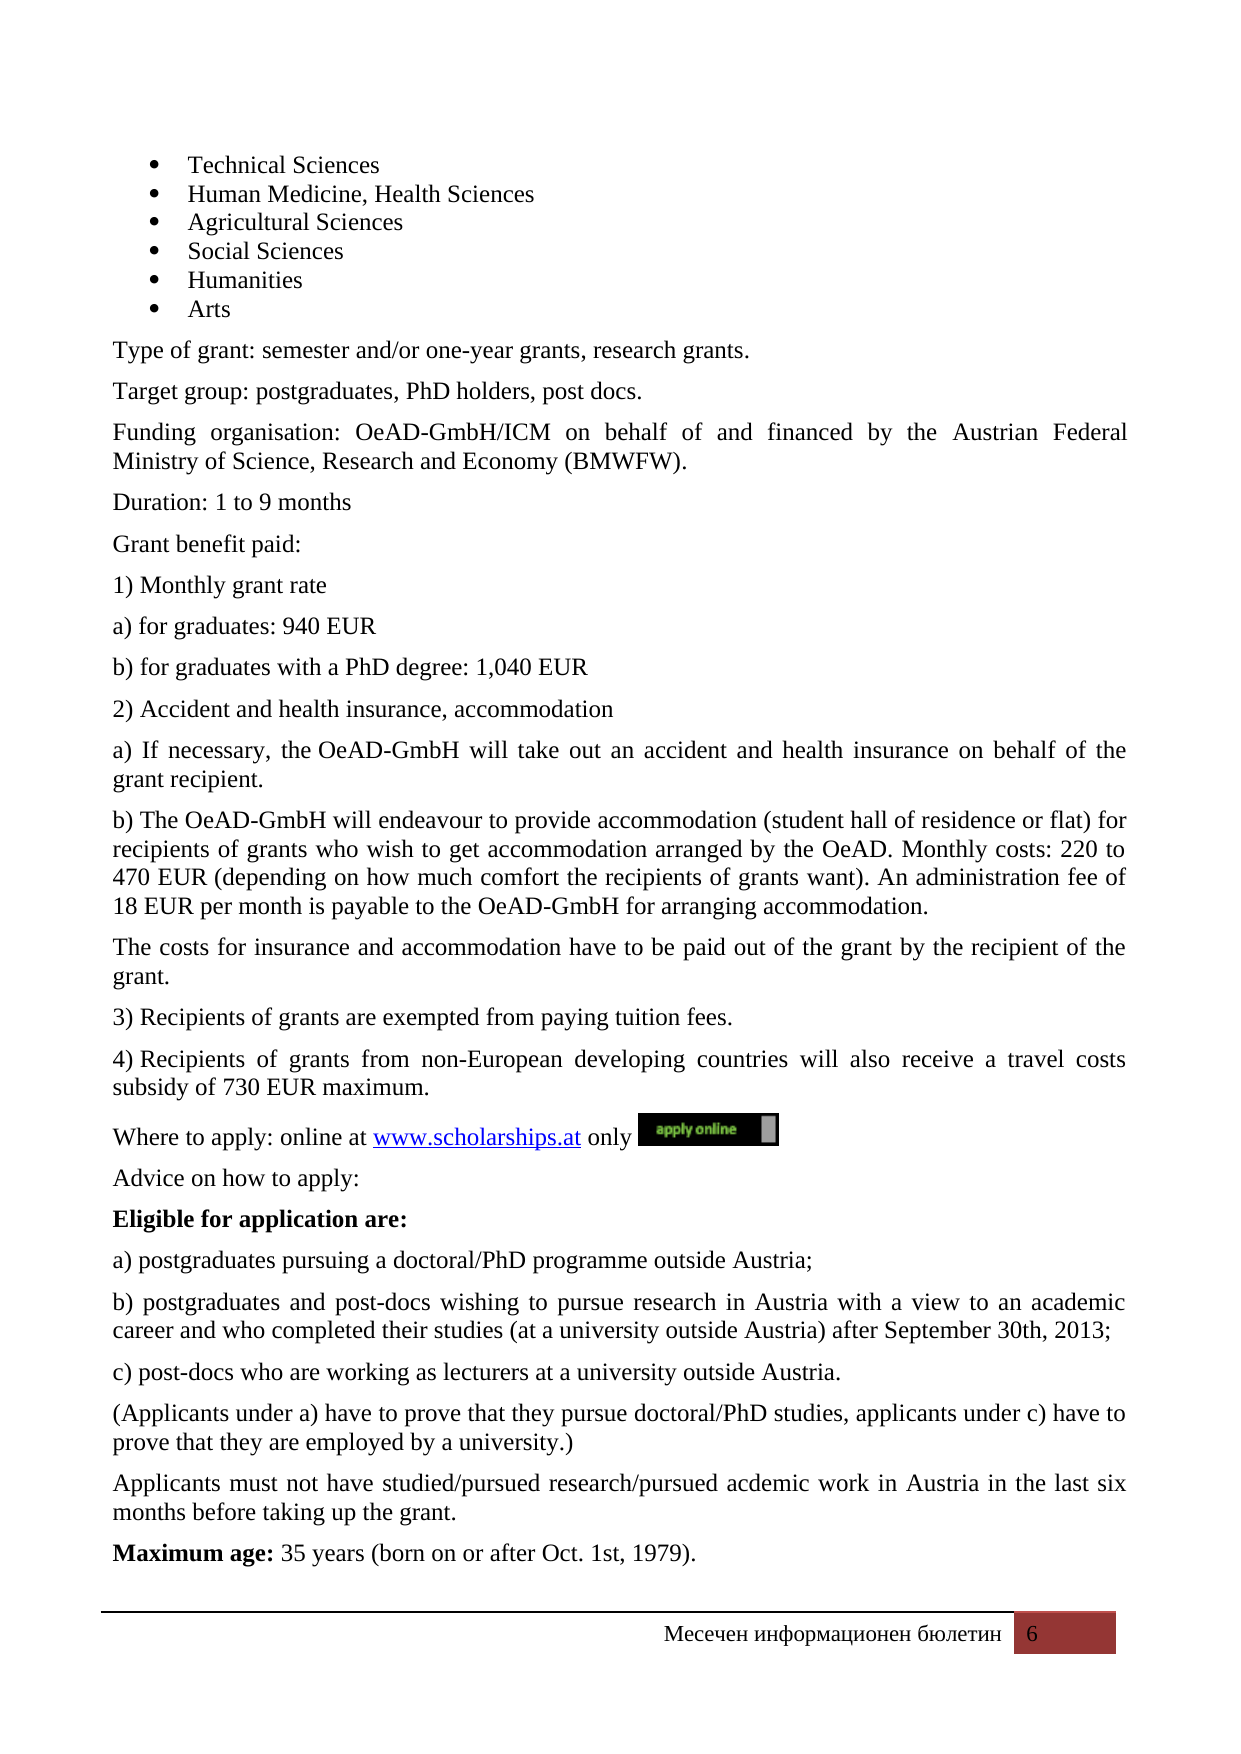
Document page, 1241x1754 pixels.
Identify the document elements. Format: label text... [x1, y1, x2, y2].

list Technical Sciences [150, 150, 1128, 179]
list Social Sciences [150, 236, 1128, 265]
list Arts [150, 294, 1128, 322]
text 3) Recipients of grants are exempted from paying tuition fees. [112, 1002, 1128, 1031]
list Humanities [150, 265, 1128, 294]
picture [638, 1113, 779, 1146]
text b) for graduates with a PhD degree: 1,040 EUR [112, 652, 1128, 681]
text Where to apply: online at www.scholarships.at only [112, 1114, 1128, 1151]
text Type of grant: semester and/or one-year grants, research grants. [112, 335, 1128, 364]
text Advice on how to apply: [112, 1163, 1128, 1192]
text Grant benefit paid: [112, 529, 1128, 557]
list Agricultural Sciences [150, 207, 1128, 236]
text b) The OeAD-GmbH will endeavour to provide accommodation (student hall of residence or flat) for recipients of grants who wish to get accommodation arranged by the OeAD. Monthly costs: 220 to 470 EUR (depending on how much comfort the recipients of grants want). An administration fee of 18 EUR per month is payable to the OeAD-GmbH for arranging accommodation. [112, 805, 1128, 920]
text Funding organisation: OeAD-GmbH/ICM on behalf of and financed by the Austrian Federal Ministry of Science, Research and Economy (BMWFW). [112, 417, 1128, 475]
text Target group: postgraduates, PhD holders, post docs. [112, 376, 1128, 405]
text (Applicants under a) have to prove that they pursue doctoral/PhD studies, applicants under c) have to prove that they are employed by a university.) [112, 1398, 1128, 1456]
text 2) Accident and health insurance, accommodation [112, 694, 1128, 722]
text b) postgraduates and post-docs wishing to pursue research in Austria with a view to an academic career and who completed their studies (at a university outside Austria) after September 30th, 2013; [112, 1287, 1128, 1344]
text c) post-docs who are working as lecturers at a university outside Austria. [112, 1357, 1128, 1386]
text a) If necessary, the OeAD-GmbH will take out an accident and health insurance on behalf of the grant recipient. [112, 735, 1128, 792]
list Human Medicine, Health Sciences [150, 179, 1128, 207]
text Eligible for application are: [112, 1204, 1128, 1233]
text a) for graduates: 940 EUR [112, 611, 1128, 640]
text Maximum age: 35 years (born on or after Oct. 1st, 1979). [112, 1538, 1128, 1567]
text Applicants must not have studied/pursued research/pursued acdemic work in Austria in the last six months before taking up the grant. [112, 1468, 1128, 1526]
text Duration: 1 to 9 months [112, 487, 1128, 516]
text a) postgraduates pursuing a doctoral/PhD programme outside Austria; [112, 1246, 1128, 1274]
text 4) Recipients of grants from non-European developing countries will also receive a travel costs subsidy of 730 EUR maximum. [112, 1044, 1128, 1101]
text 1) Monthly grant rate [112, 570, 1128, 599]
text The costs for insurance and accommodation have to be paid out of the grant by the recipient of the grant. [112, 932, 1128, 990]
